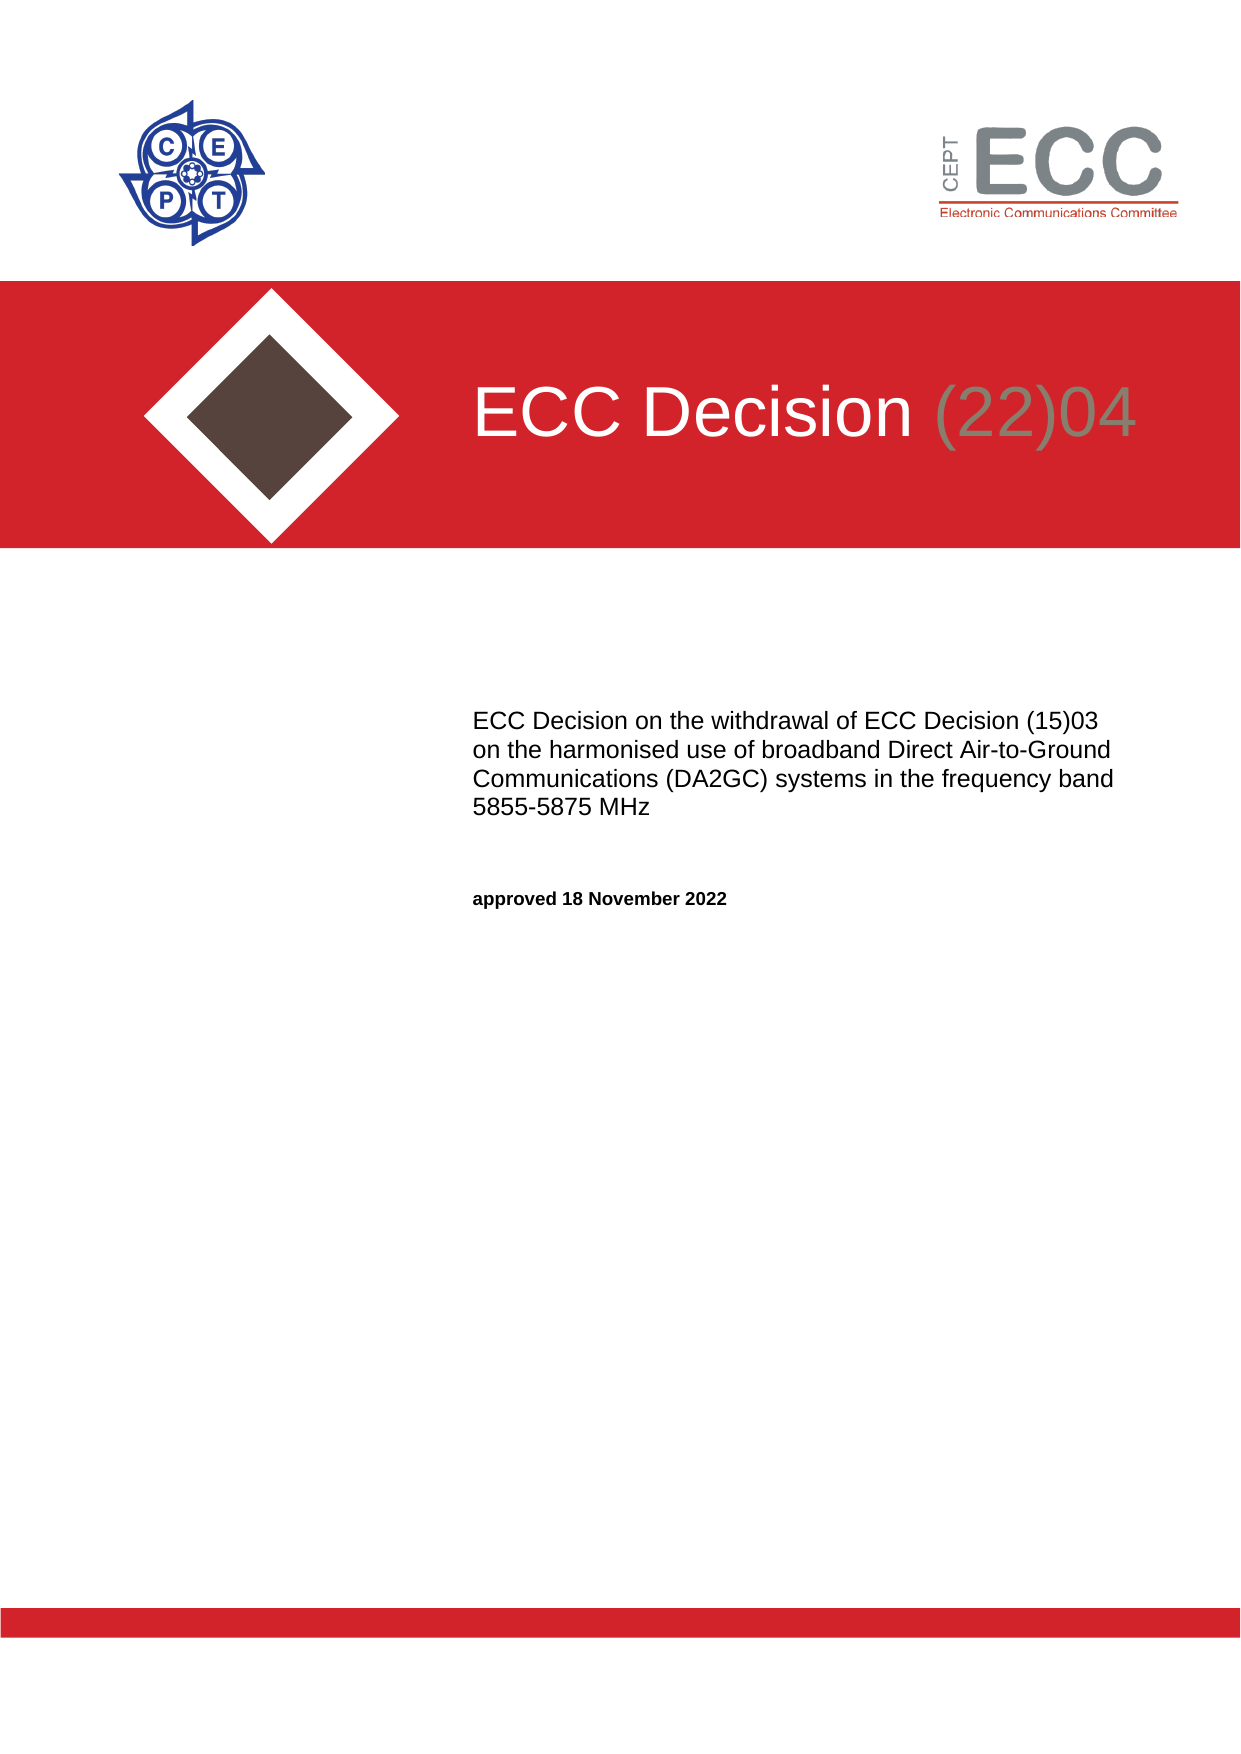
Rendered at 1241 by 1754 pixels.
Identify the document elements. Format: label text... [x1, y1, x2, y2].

title approved 18 November 2022 [472, 887, 1122, 909]
title ECC Decision on the withdrawal of ECC Decision (15)03 on the harmonised use of broadband Direct Air-to-Ground Communications (DA2GC) systems in the frequency band 5855-5875 MHz [472, 706, 1122, 821]
